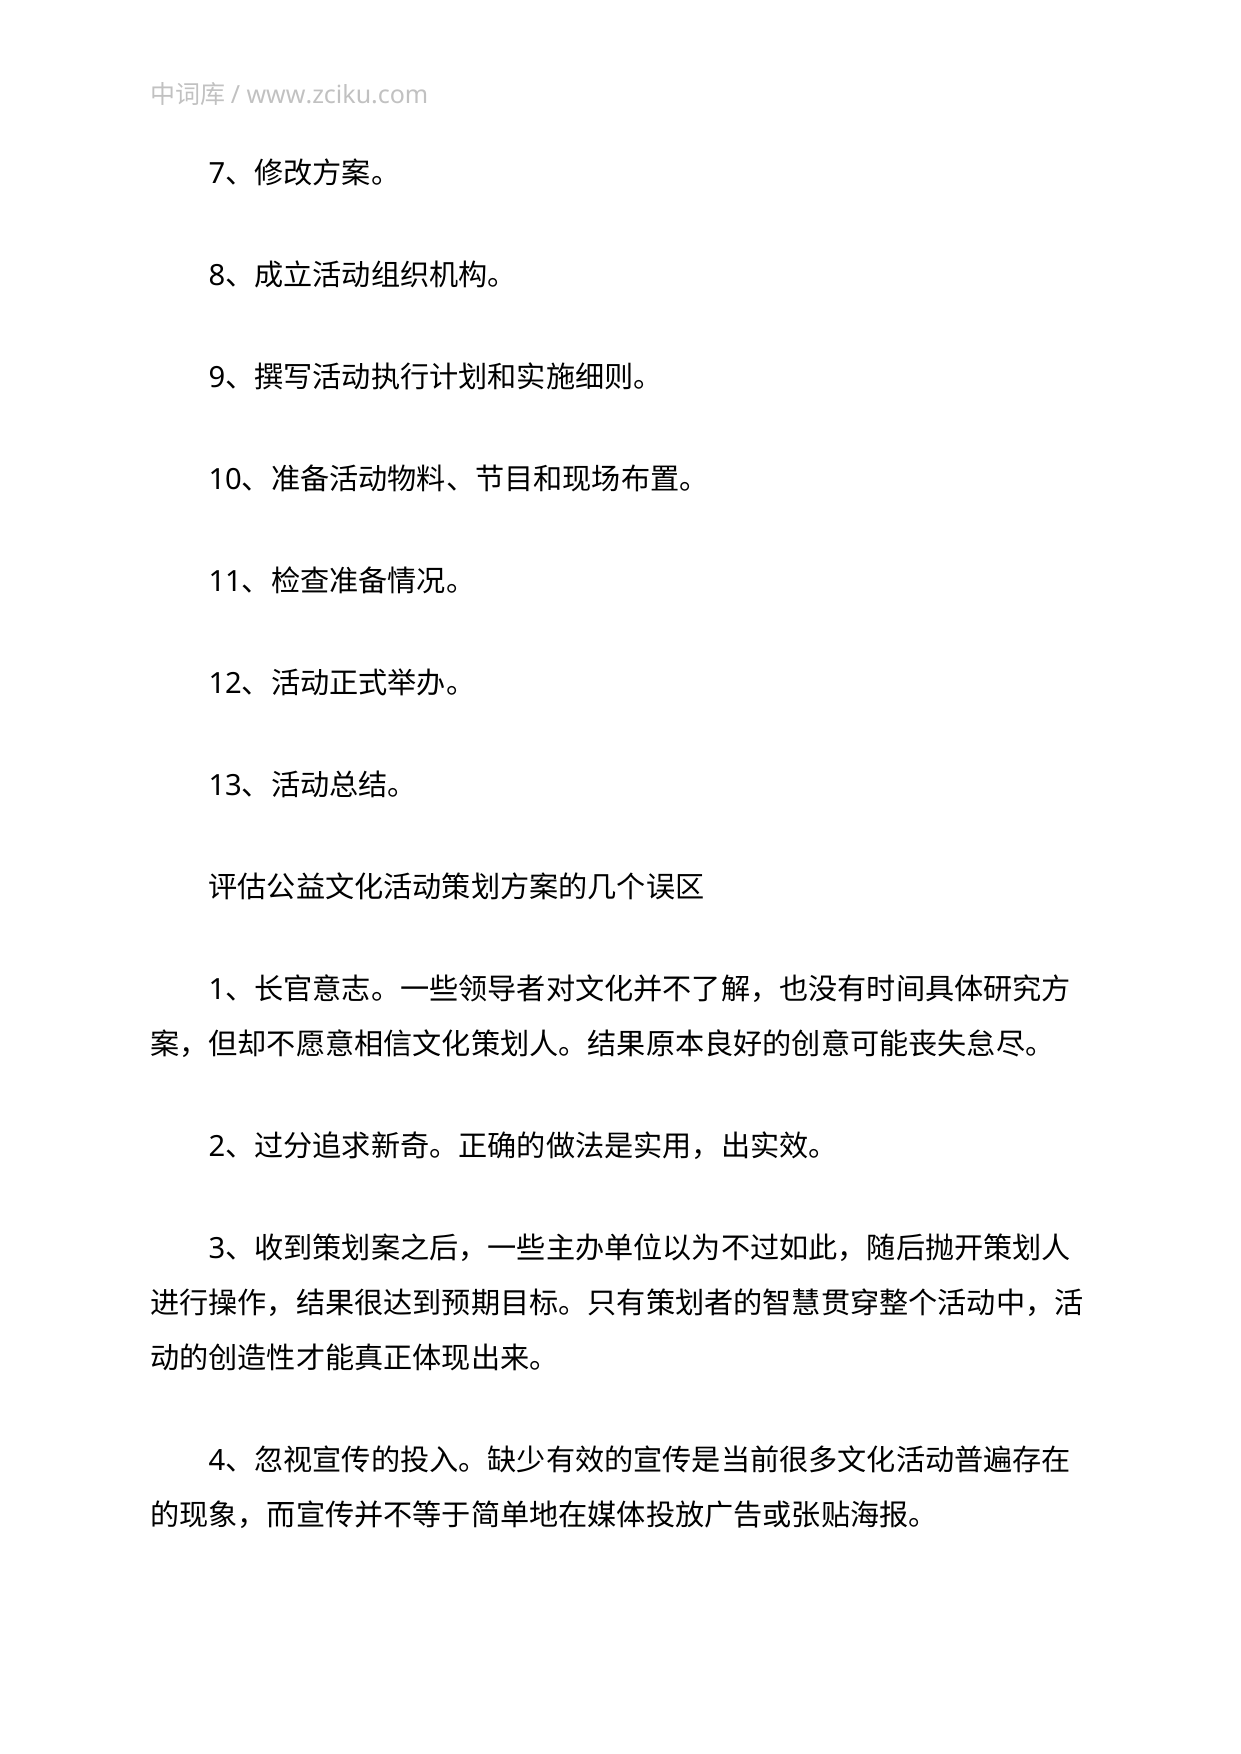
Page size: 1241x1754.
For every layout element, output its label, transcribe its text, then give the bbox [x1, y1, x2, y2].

text 10、准备活动物料、节目和现场布置。 [150, 456, 1090, 498]
text 7、修改方案。 [150, 150, 1090, 192]
text 2、过分追求新奇。正确的做法是实用，出实效。 [150, 1122, 1090, 1165]
text 11、检查准备情况。 [150, 558, 1090, 600]
text 3、收到策划案之后，一些主办单位以为不过如此，随后抛开策划人进行操作，结果很达到预期目标。只有策划者的智慧贯穿整个活动中，活动的创造性才能真正体现出来。 [150, 1224, 1090, 1377]
text 8、成立活动组织机构。 [150, 252, 1090, 294]
text 1、长官意志。一些领导者对文化并不了解，也没有时间具体研究方案，但却不愿意相信文化策划人。结果原本良好的创意可能丧失怠尽。 [150, 966, 1090, 1063]
text 评估公益文化活动策划方案的几个误区 [150, 864, 1090, 906]
text 4、忽视宣传的投入。缺少有效的宣传是当前很多文化活动普遍存在的现象，而宣传并不等于简单地在媒体投放广告或张贴海报。 [150, 1436, 1090, 1533]
text 13、活动总结。 [150, 762, 1090, 804]
text 12、活动正式举办。 [150, 660, 1090, 702]
text 9、撰写活动执行计划和实施细则。 [150, 354, 1090, 396]
